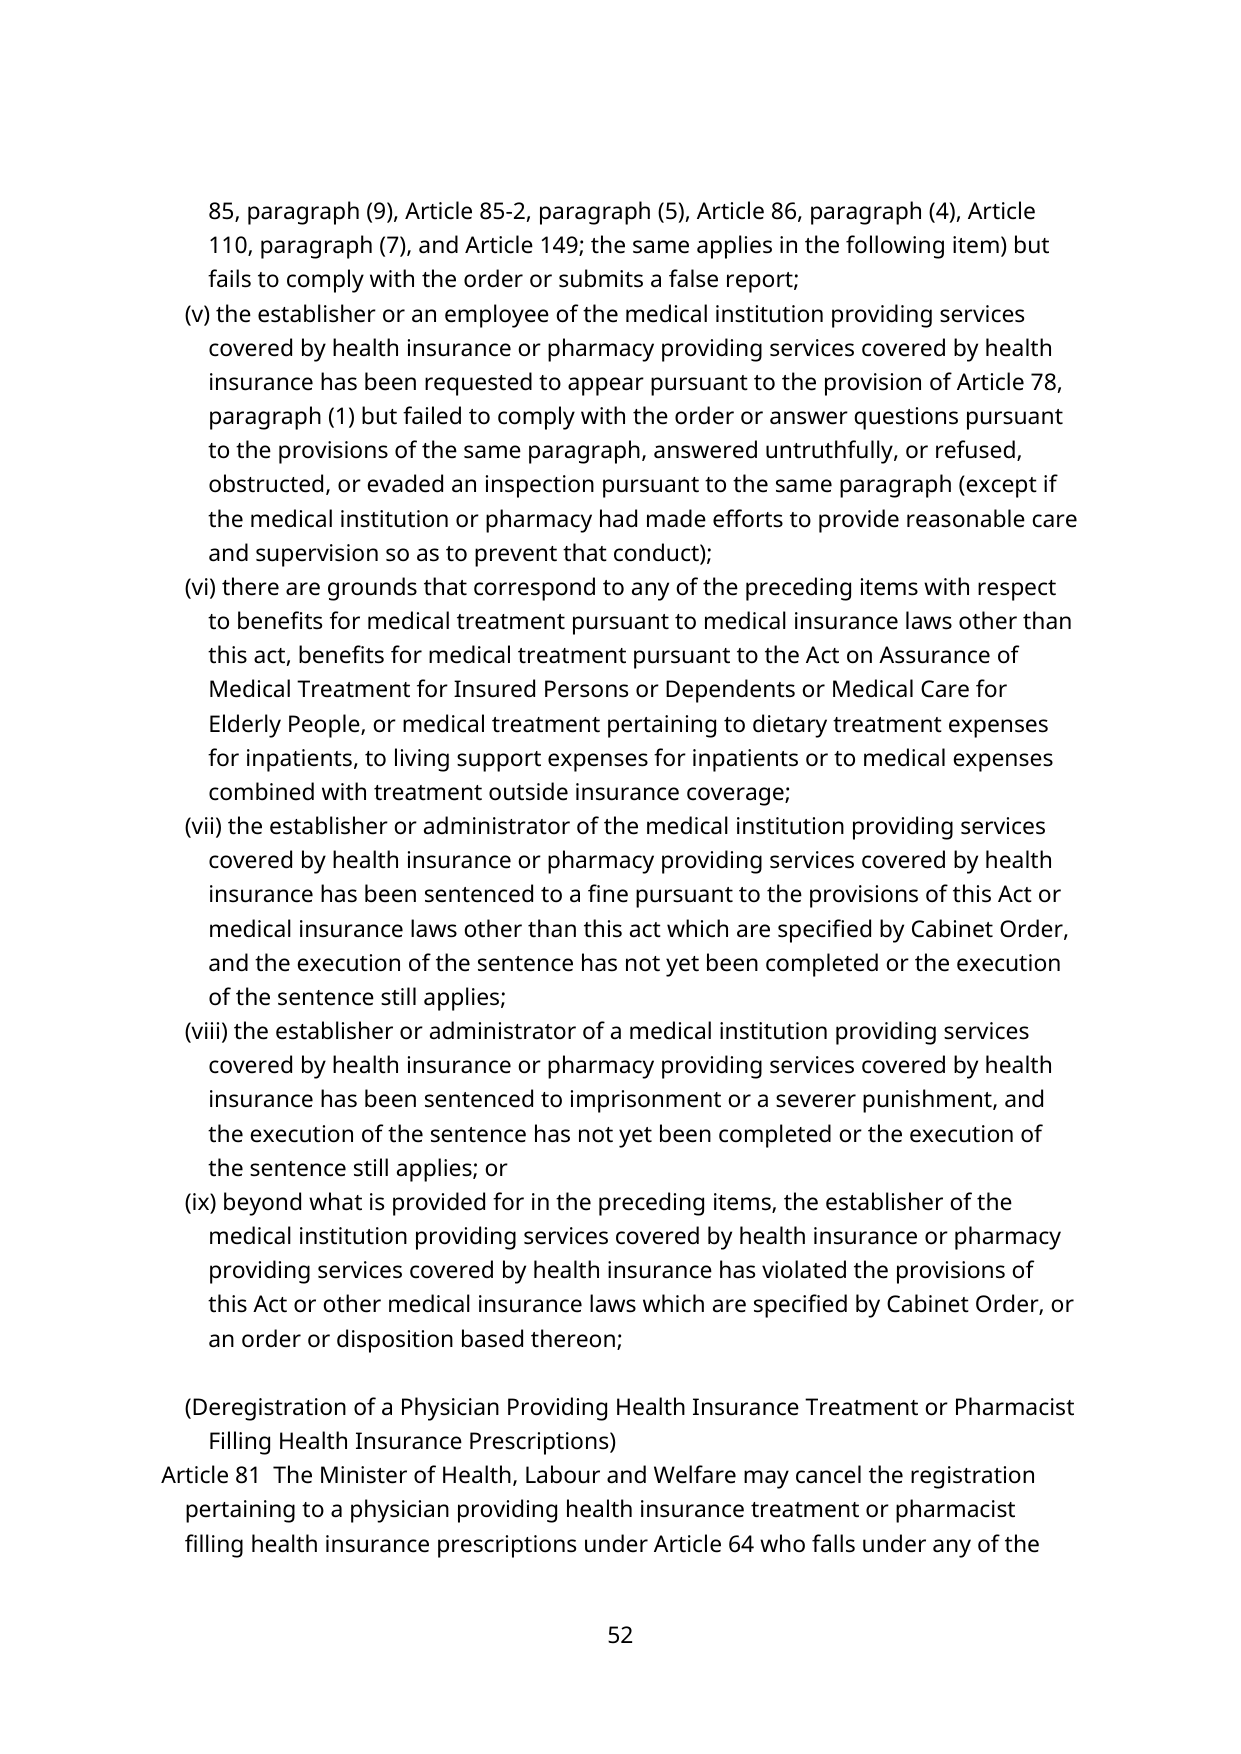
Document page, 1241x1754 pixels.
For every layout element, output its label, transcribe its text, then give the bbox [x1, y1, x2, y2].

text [184, 194, 1079, 296]
text (v) the establisher or an employee of the medical institution providing services covered by health insurance or pharmacy providing services covered by health insurance has been requested to appear pursuant to the provision of Article 78, paragraph (1) but failed to comply with the order or answer questions pursuant to the provisions of the same paragraph, answered untruthfully, or refused, obstructed, or evaded an inspection pursuant to the same paragraph (except if the medical institution or pharmacy had made efforts to provide reasonable care and supervision so as to prevent that conduct); [184, 296, 1079, 569]
text (vi) there are grounds that correspond to any of the preceding items with respect to benefits for medical treatment pursuant to medical insurance laws other than this act, benefits for medical treatment pursuant to the Act on Assurance of Medical Treatment for Insured Persons or Dependents or Medical Care for Elderly People, or medical treatment pertaining to dietary treatment expenses for inpatients, to living support expenses for inpatients or to medical expenses combined with treatment outside insurance coverage; [184, 569, 1079, 809]
text (vii) the establisher or administrator of the medical institution providing services covered by health insurance or pharmacy providing services covered by health insurance has been sentenced to a fine pursuant to the provisions of this Act or medical insurance laws other than this act which are specified by Cabinet Order, and the execution of the sentence has not yet been completed or the execution of the sentence still applies; [184, 809, 1079, 1014]
text (Deregistration of a Physician Providing Health Insurance Treatment or Pharmacist Filling Health Insurance Prescriptions) [184, 1389, 1079, 1458]
text (viii) the establisher or administrator of a medical institution providing services covered by health insurance or pharmacy providing services covered by health insurance has been sentenced to imprisonment or a severer punishment, and the execution of the sentence has not yet been completed or the execution of the sentence still applies; or [184, 1014, 1079, 1184]
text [161, 1458, 1079, 1560]
text (ix) beyond what is provided for in the preceding items, the establisher of the medical institution providing services covered by health insurance or pharmacy providing services covered by health insurance has violated the provisions of this Act or other medical insurance laws which are specified by Cabinet Order, or an order or disposition based thereon; [184, 1184, 1079, 1355]
